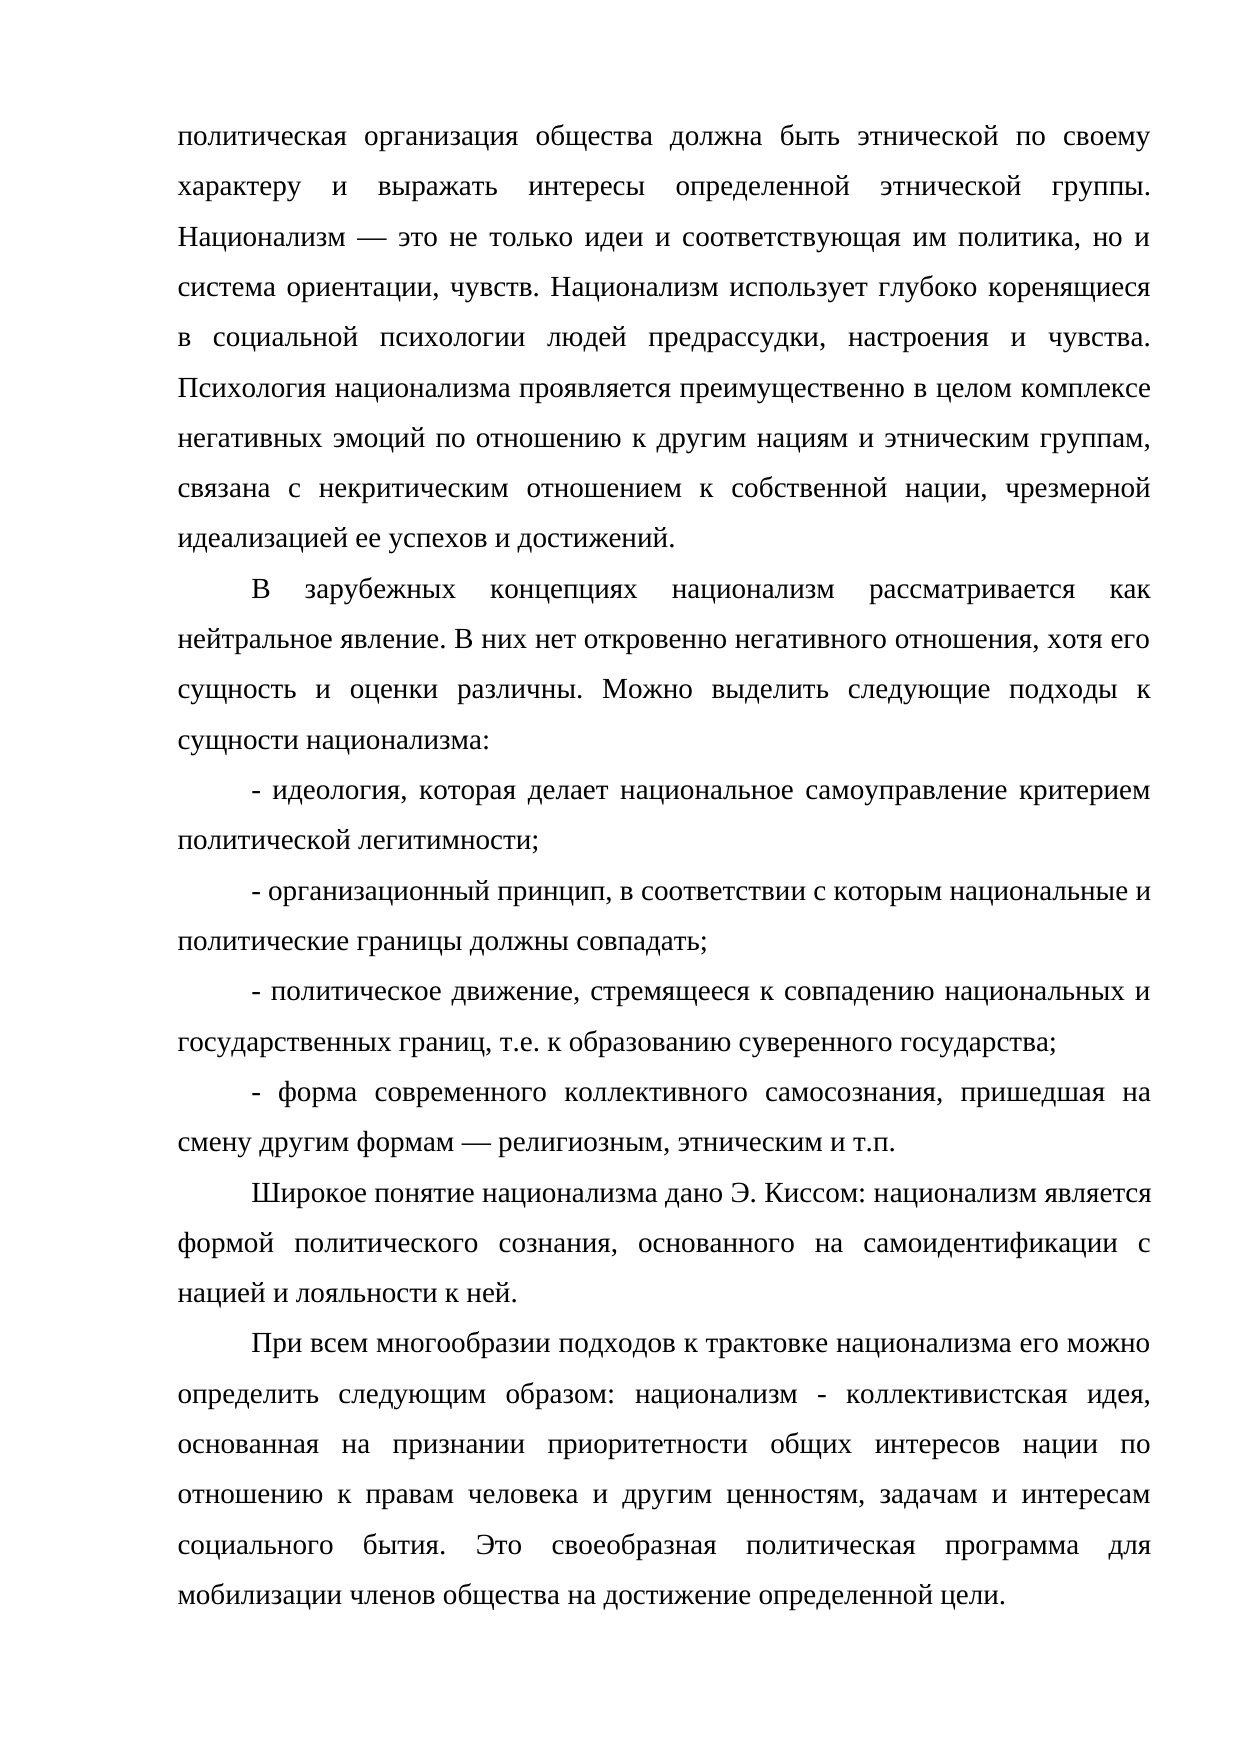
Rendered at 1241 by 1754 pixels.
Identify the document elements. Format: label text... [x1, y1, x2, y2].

text - организационный принцип, в соответствии с которым национальные и политические границы должны совпадать; [177, 873, 1152, 957]
text В зарубежных концепциях национализм рассматривается как нейтральное явление. В них нет откровенно негативного отношения, хотя его сущность и оценки различны. Можно выделить следующие подходы к сущности национализма: [177, 571, 1152, 755]
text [177, 118, 1152, 554]
text - идеология, которая делает национальное самоуправление критерием политической легитимности; [177, 772, 1152, 856]
text - форма современного коллективного самосознания, пришедшая на смену другим формам — религиозным, этническим и т.п. [177, 1074, 1152, 1158]
text При всем многообразии подходов к трактовке национализма его можно определить следующим образом: национализм - коллективистская идея, основанная на признании приоритетности общих интересов нации по отношению к правам человека и другим ценностям, задачам и интересам социального бытия. Это своеобразная политическая программа для мобилизации членов общества на достижение определенной цели. [177, 1326, 1152, 1611]
text Широкое понятие национализма дано Э. Киссом: национализм является формой политического сознания, основанного на самоидентификации с нацией и лояльности к ней. [177, 1175, 1152, 1309]
text - политическое движение, стремящееся к совпадению национальных и государственных границ, т.е. к образованию суверенного государства; [177, 973, 1152, 1057]
